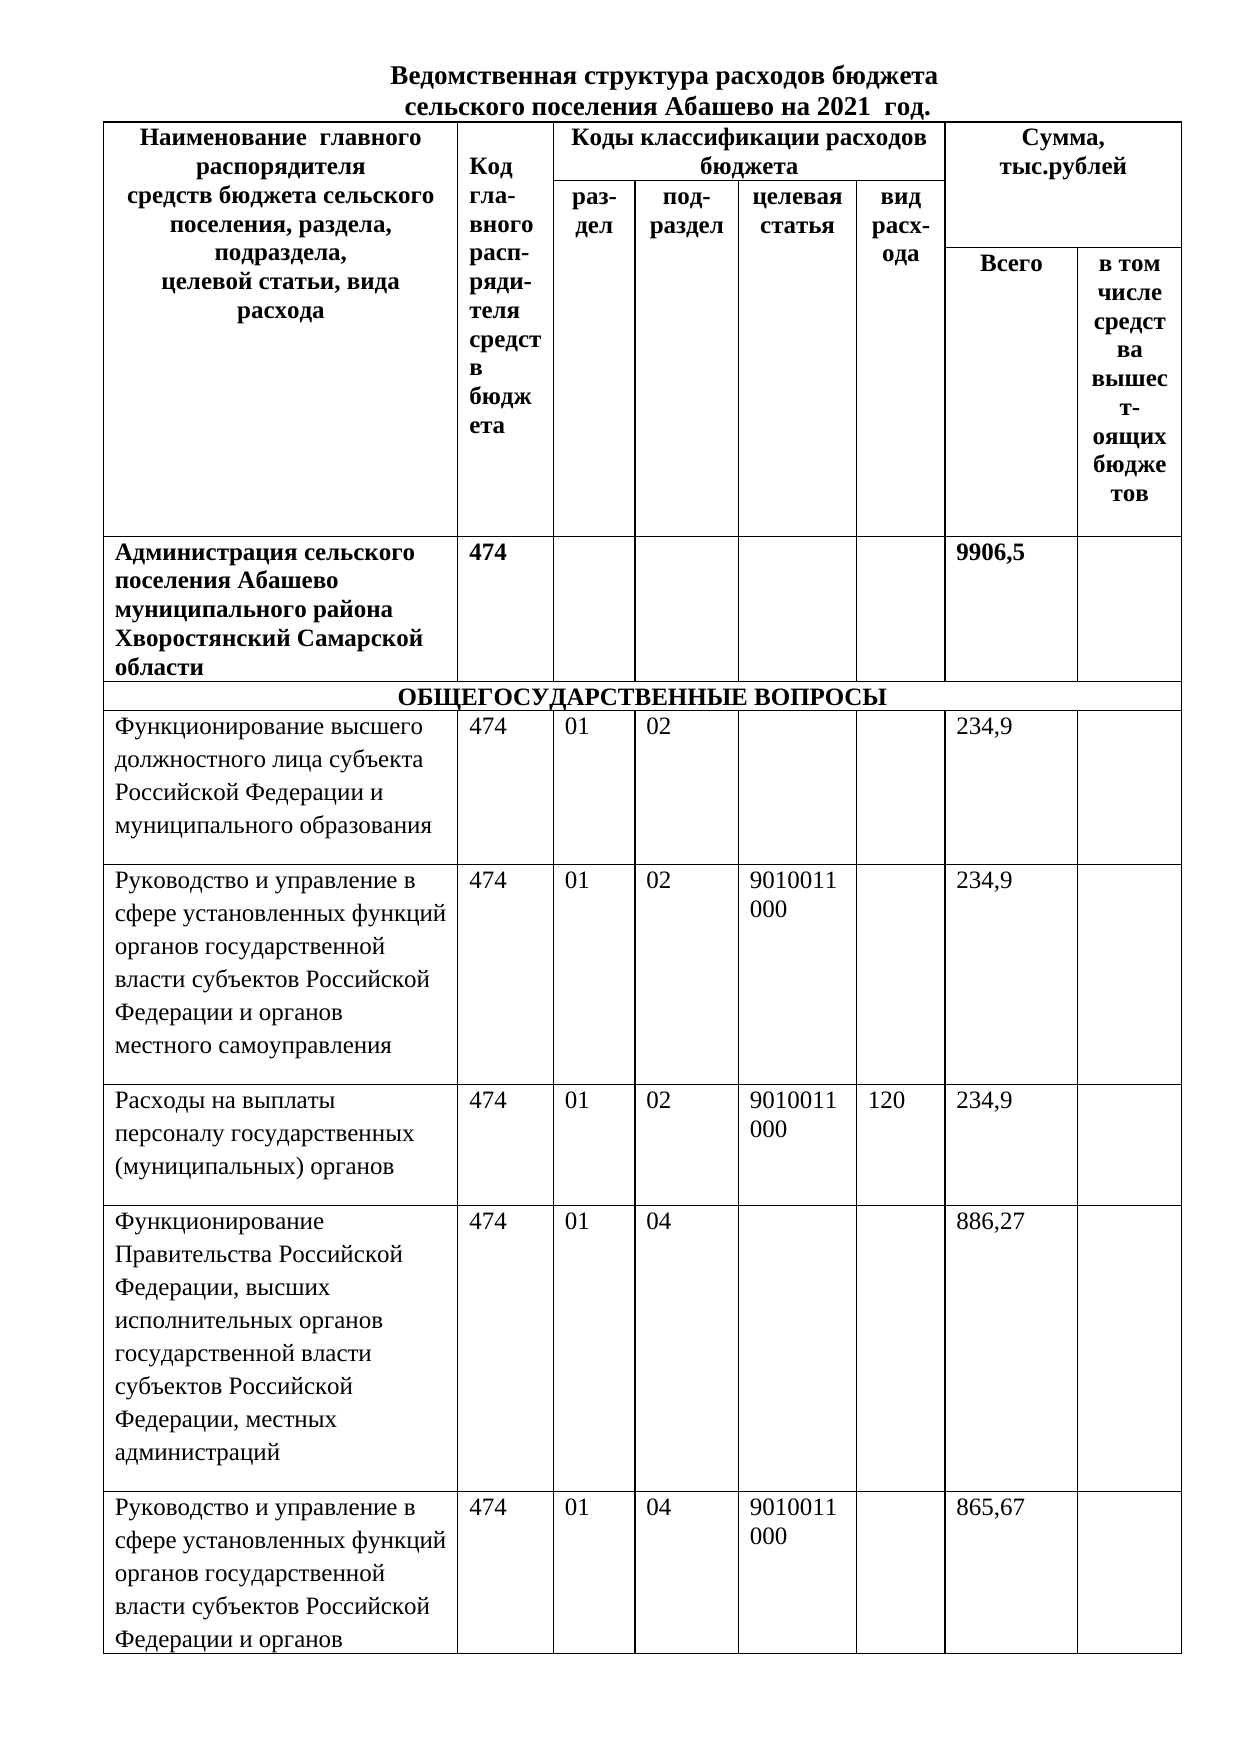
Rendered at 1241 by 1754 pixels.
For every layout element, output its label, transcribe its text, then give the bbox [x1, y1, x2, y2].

table_cell 9010011000 [739, 1492, 856, 1653]
table_cell 886,27 [946, 1206, 1077, 1491]
table_cell 02 [636, 865, 738, 1084]
table_cell Всего [946, 248, 1077, 536]
table_cell ОБЩЕГОСУДАРСТВЕННЫЕ ВОПРОСЫ [104, 682, 1181, 710]
table_header Cумма, тыс.рублей [946, 123, 1181, 247]
table_cell 474 [458, 1492, 553, 1653]
text Ведомственная структура расходов бюджета [177, 59, 1152, 90]
table_cell [857, 1492, 944, 1653]
table_cell Расходы на выплаты персоналу государственных (муниципальных) органов [104, 1085, 457, 1205]
table_cell [739, 1206, 856, 1491]
table_cell 474 [458, 711, 553, 864]
table_cell 04 [636, 1492, 738, 1653]
table_cell 01 [554, 1206, 634, 1491]
table_cell в том числе средства вышест-оящих бюджетов [1078, 248, 1181, 536]
table_cell [857, 537, 944, 681]
table_cell 04 [636, 1206, 738, 1491]
table_cell [554, 537, 634, 681]
table_cell 02 [636, 1085, 738, 1205]
table_cell [857, 1206, 944, 1491]
table_cell 9010011000 [739, 865, 856, 1084]
table_cell [1078, 711, 1181, 864]
table_cell [1078, 865, 1181, 1084]
table_cell 01 [554, 865, 634, 1084]
table_cell [1078, 1492, 1181, 1653]
table_cell [1078, 537, 1181, 681]
table_cell Функционирование высшего должностного лица субъекта Российской Федерации и муниципального образования [104, 711, 457, 864]
table_cell [1078, 1206, 1181, 1491]
table_header Коды классификации расходов бюджета [554, 123, 944, 180]
table_cell [636, 537, 738, 681]
table_cell 120 [857, 1085, 944, 1205]
text сельского поселения Абашево на 2021 год. [177, 90, 1152, 121]
table_cell 234,9 [946, 1085, 1077, 1205]
table_cell 02 [636, 711, 738, 864]
table_cell [857, 865, 944, 1084]
table_cell 234,9 [946, 865, 1077, 1084]
table_header Код гла-вного расп-ряди-теля средств бюджета [458, 123, 553, 536]
table_header Наименование главного распорядителя средств бюджета сельского поселения, раздела, подраздела, целевой статьи, вида расхода [104, 123, 457, 536]
table_cell 474 [458, 1085, 553, 1205]
table_cell 474 [458, 865, 553, 1084]
table_cell 01 [554, 711, 634, 864]
table_cell [739, 537, 856, 681]
table_cell 01 [554, 1085, 634, 1205]
table_cell 865,67 [946, 1492, 1077, 1653]
table_cell Администрация сельского поселения Абашево муниципального района Хворостянский Самарской области [104, 537, 457, 681]
table_cell Функционирование Правительства Российской Федерации, высших исполнительных органов государственной власти субъектов Российской Федерации, местных администраций [104, 1206, 457, 1491]
table_cell [857, 711, 944, 864]
table_cell 474 [458, 1206, 553, 1491]
table_cell под-раздел [636, 181, 738, 536]
table_cell 474 [458, 537, 553, 681]
table_cell [739, 711, 856, 864]
table_cell 01 [554, 1492, 634, 1653]
table_cell вид расх-ода [857, 181, 944, 536]
table_cell [1078, 1085, 1181, 1205]
table_cell целевая статья [739, 181, 856, 536]
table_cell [104, 1492, 457, 1653]
table_cell 234,9 [946, 711, 1077, 864]
table_cell 9906,5 [946, 537, 1077, 681]
table_cell раз-дел [554, 181, 634, 536]
table_cell 9010011000 [739, 1085, 856, 1205]
